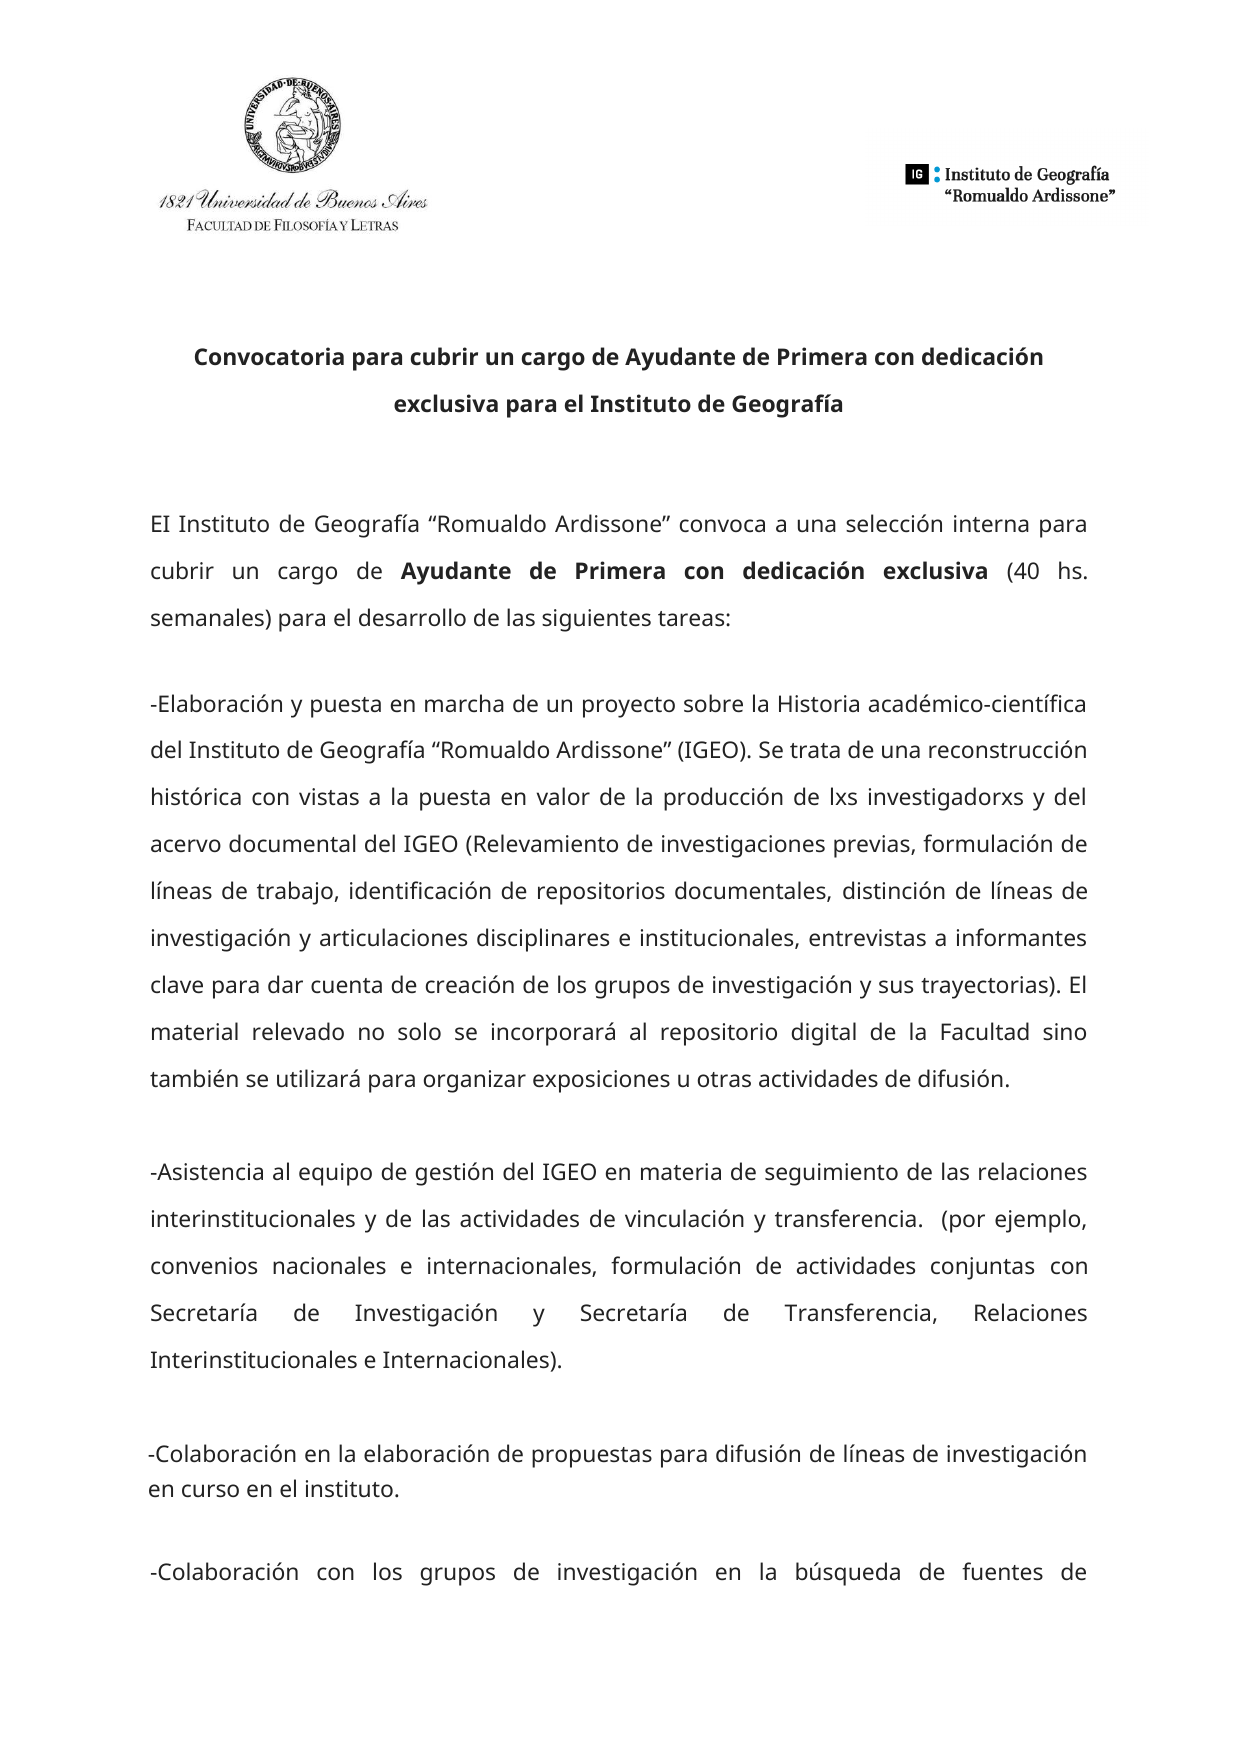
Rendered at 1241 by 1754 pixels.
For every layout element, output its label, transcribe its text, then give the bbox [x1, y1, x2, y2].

picture [864, 128, 1150, 226]
subtitle Convocatoria para cubrir un cargo de Ayudante de Primera con dedicación exclusiva para el Instituto de Geografía [150, 341, 1088, 419]
text -Elaboración y puesta en marcha de un proyecto sobre la Historia académico-científica del Instituto de Geografía “Romualdo Ardissone” (IGEO). Se trata de una reconstrucción histórica con vistas a la puesta en valor de la producción de lxs investigadorxs y del acervo documental del IGEO (Relevamiento de investigaciones previas, formulación de líneas de trabajo, identificación de repositorios documentales, distinción de líneas de investigación y articulaciones disciplinares e institucionales, entrevistas a informantes clave para dar cuenta de creación de los grupos de investigación y sus trayectorias). El material relevado no solo se incorporará al repositorio digital de la Facultad sino también se utilizará para organizar exposiciones u otras actividades de difusión. [150, 687, 1088, 1094]
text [150, 1556, 1088, 1587]
list -Colaboración en la elaboración de propuestas para difusión de líneas de investigación en curso en el instituto. [148, 1437, 1089, 1505]
text EI Instituto de Geografía “Romualdo Ardissone” convoca a una selección interna para cubrir un cargo de Ayudante de Primera con dedicación exclusiva (40 hs. semanales) para el desarrollo de las siguientes tareas: [150, 508, 1088, 633]
picture [147, 75, 438, 244]
text -Asistencia al equipo de gestión del IGEO en materia de seguimiento de las relaciones interinstitucionales y de las actividades de vinculación y transferencia. (por ejemplo, convenios nacionales e internacionales, formulación de actividades conjuntas con Secretaría de Investigación y Secretaría de Transferencia, Relaciones Interinstitucionales e Internacionales). [150, 1156, 1088, 1375]
